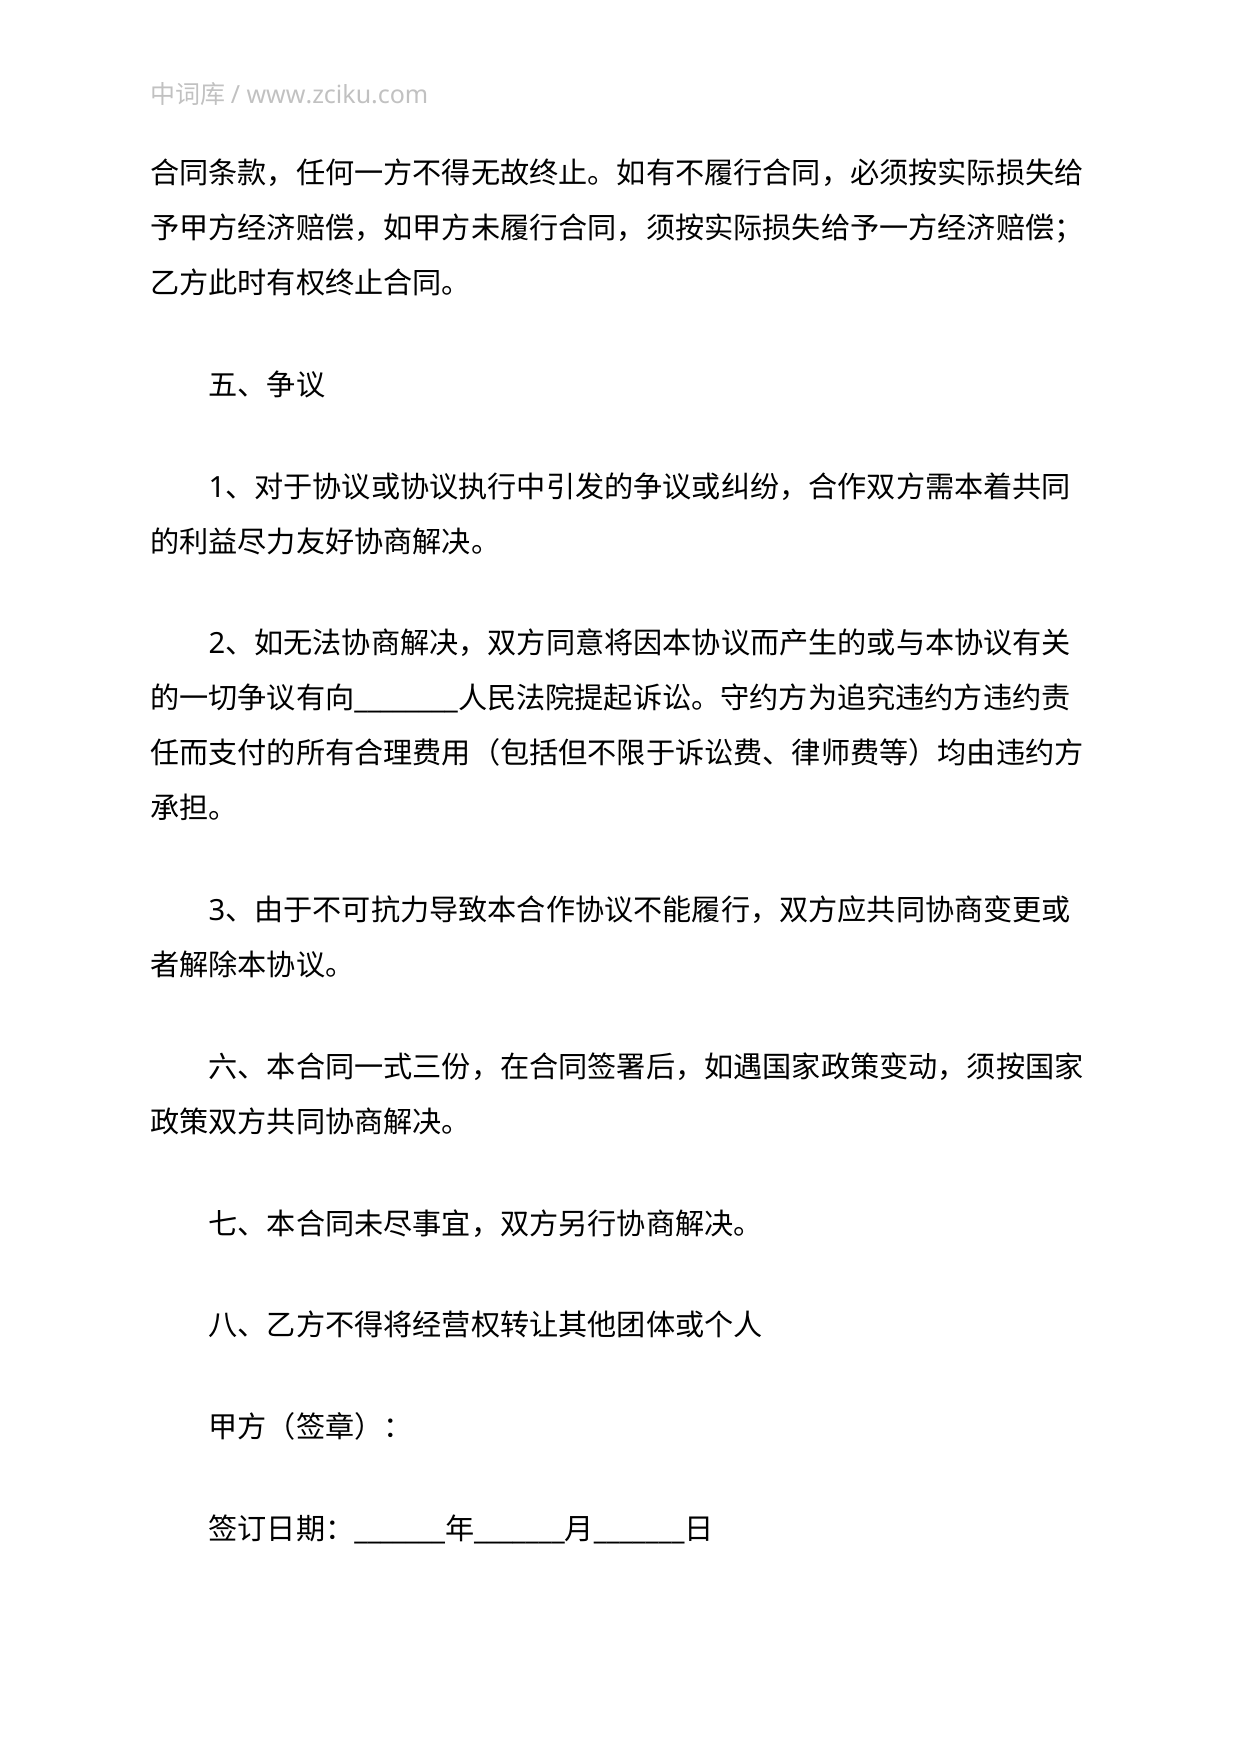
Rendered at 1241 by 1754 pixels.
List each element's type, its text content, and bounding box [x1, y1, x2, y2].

text 1、对于协议或协议执行中引发的争议或纠纷，合作双方需本着共同的利益尽力友好协商解决。 [150, 463, 1090, 561]
text 七、本合同未尽事宜，双方另行协商解决。 [150, 1200, 1090, 1242]
text 八、乙方不得将经营权转让其他团体或个人 [150, 1302, 1090, 1344]
text 签订日期：_______年_______月_______日 [150, 1506, 1090, 1548]
text 甲方（签章）： [150, 1404, 1090, 1446]
text 五、争议 [150, 362, 1090, 404]
text 3、由于不可抗力导致本合作协议不能履行，双方应共同协商变更或者解除本协议。 [150, 887, 1090, 984]
text 2、如无法协商解决，双方同意将因本协议而产生的或与本协议有关的一切争议有向________人民法院提起诉讼。守约方为追究违约方违约责任而支付的所有合理费用（包括但不限于诉讼费、律师费等）均由违约方承担。 [150, 620, 1090, 827]
text 六、本合同一式三份，在合同签署后，如遇国家政策变动，须按国家政策双方共同协商解决。 [150, 1043, 1090, 1141]
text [150, 150, 1090, 302]
